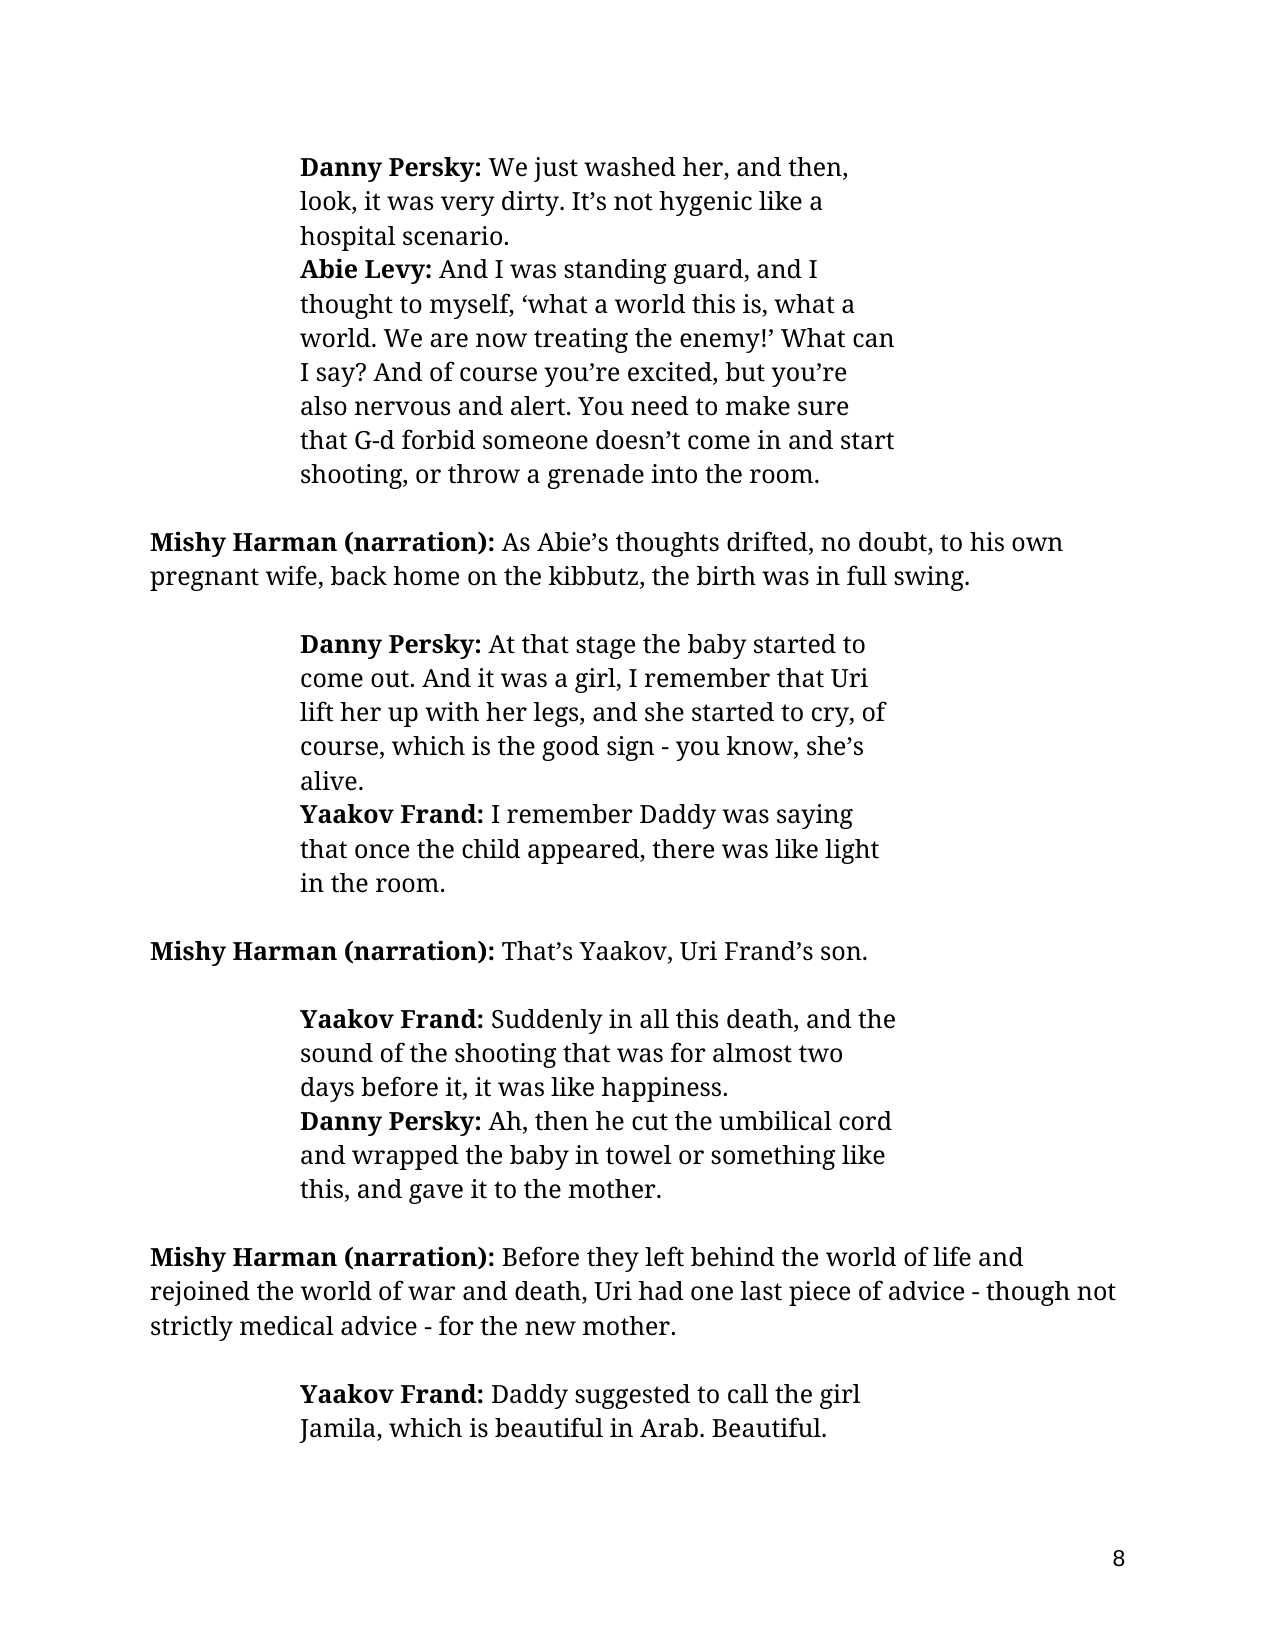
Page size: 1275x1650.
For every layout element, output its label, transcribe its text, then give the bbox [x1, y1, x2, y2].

text Yaakov Frand: Suddenly in all this death, and the sound of the shooting that was for almost two days before it, it was like happiness. [300, 1002, 900, 1104]
text Danny Persky: We just washed her, and then, look, it was very dirty. It’s not hygenic like a hospital scenario. [300, 150, 900, 252]
text Mishy Harman (narration): Before they left behind the world of life and rejoined the world of war and death, Uri had one last piece of advice - though not strictly medical advice - for the new mother. [150, 1240, 1125, 1342]
text Yaakov Frand: Daddy suggested to call the girl Jamila, which is beautiful in Arab. Beautiful. [300, 1376, 900, 1444]
text Danny Persky: Ah, then he cut the umbilical cord and wrapped the baby in towel or something like this, and gave it to the mother. [300, 1104, 900, 1206]
text Mishy Harman (narration): That’s Yaakov, Uri Frand’s son. [150, 933, 1125, 967]
text Danny Persky: At that stage the baby started to come out. And it was a girl, I remember that Uri lift her up with her legs, and she started to cry, of course, which is the good sign - you know, she’s alive. [300, 627, 900, 797]
text Abie Levy: And I was standing guard, and I thought to myself, ‘what a world this is, what a world. We are now treating the enemy!’ What can I say? And of course you’re excited, but you’re also nervous and alert. You need to make sure that G-d forbid someone doesn’t come in and start shooting, or throw a grenade into the room. [300, 252, 900, 491]
text Yaakov Frand: I remember Daddy was saying that once the child appeared, there was like light in the room. [300, 797, 900, 899]
text Mishy Harman (narration): As Abie’s thoughts drifted, no doubt, to his own pregnant wife, back home on the kibbutz, the birth was in full swing. [150, 525, 1125, 593]
